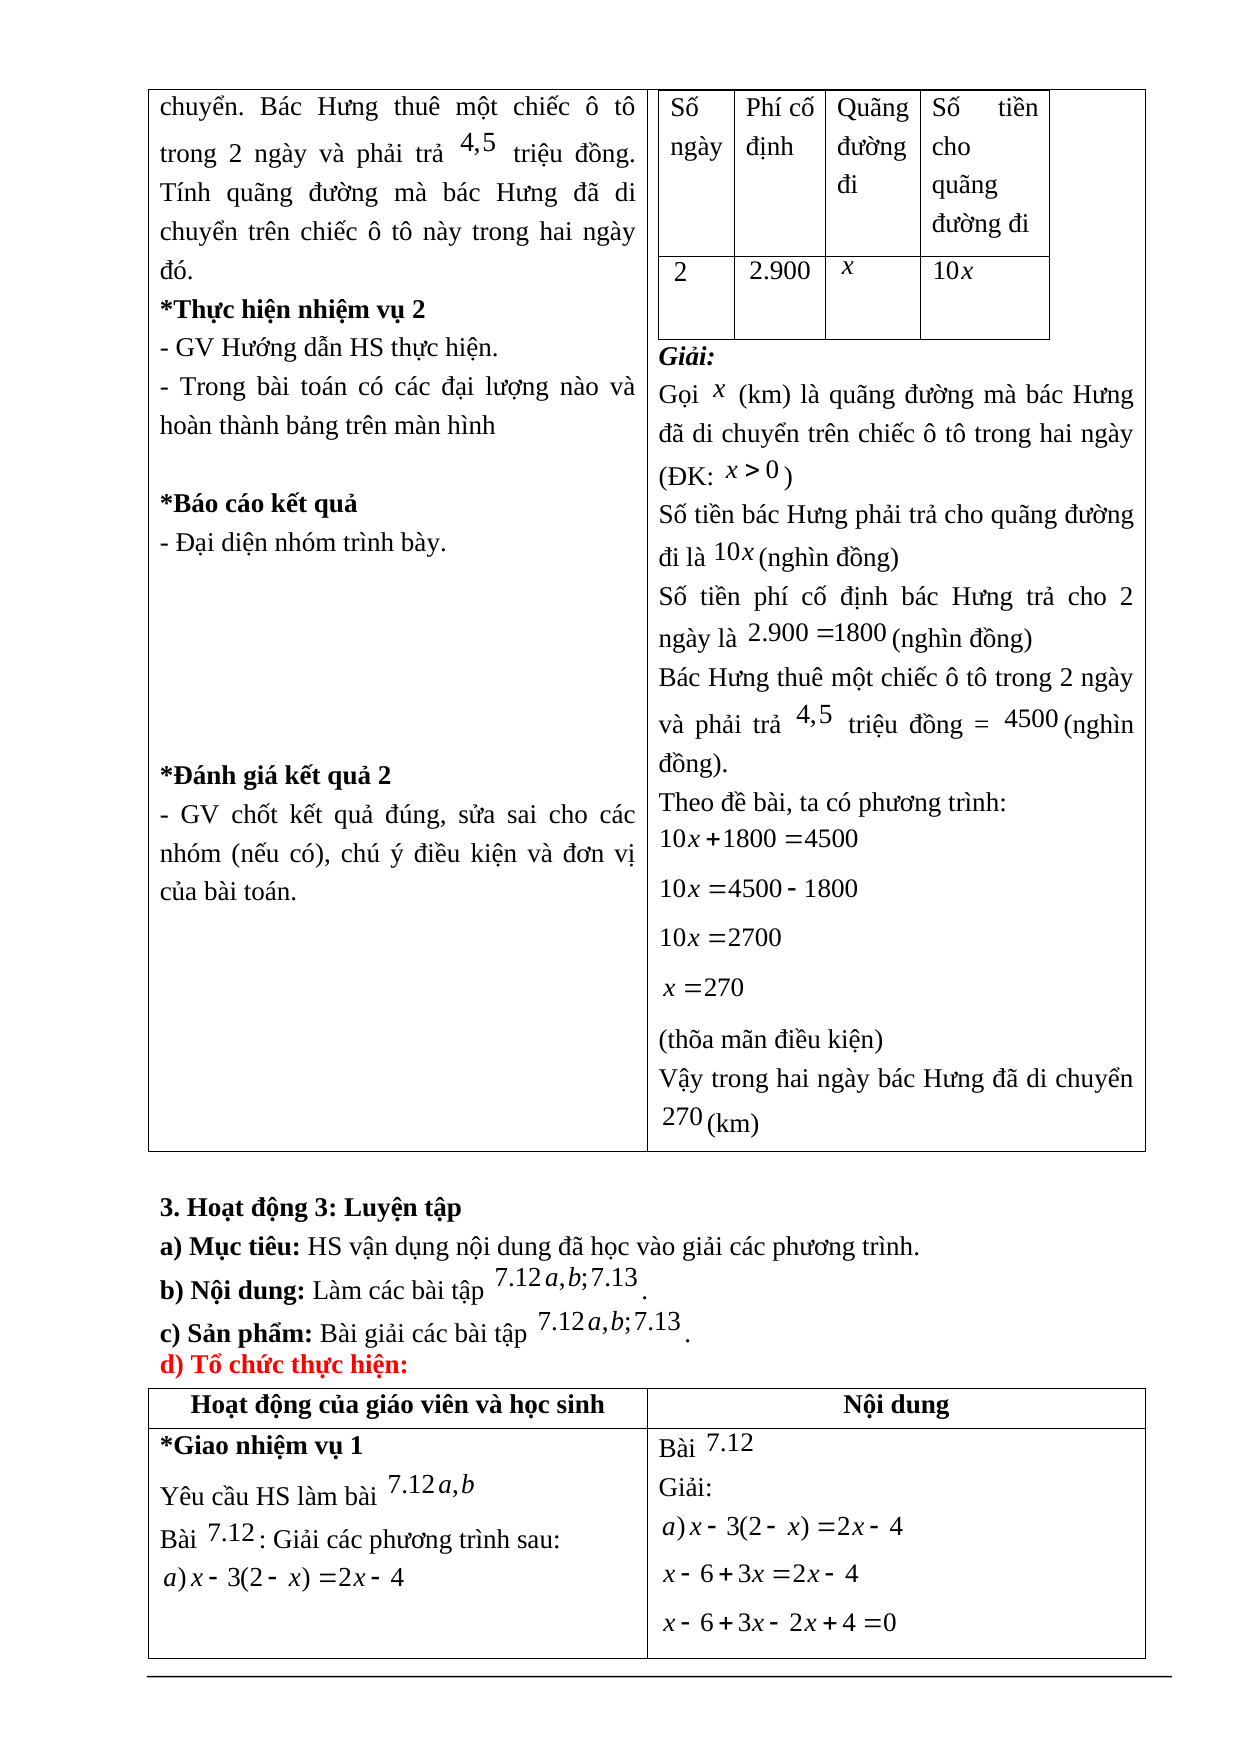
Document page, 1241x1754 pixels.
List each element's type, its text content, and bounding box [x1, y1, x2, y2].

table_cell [648, 1429, 1145, 1657]
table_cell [648, 90, 1145, 1151]
table_header Hoạt động của giáo viên và học sinh [149, 1389, 647, 1428]
text d) Tổ chức thực hiện: [159, 1349, 1152, 1380]
text b) Nội dung: Làm các bài tập . [159, 1261, 1152, 1305]
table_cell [149, 1429, 647, 1657]
text c) Sản phẩm: Bài giải các bài tập . [159, 1305, 1152, 1349]
table_header Nội dung [648, 1389, 1145, 1428]
text a) Mục tiêu: HS vận dụng nội dung đã học vào giải các phương trình. [159, 1230, 1152, 1261]
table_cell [149, 90, 647, 1151]
text 3. Hoạt động 3: Luyện tập [159, 1191, 1152, 1222]
